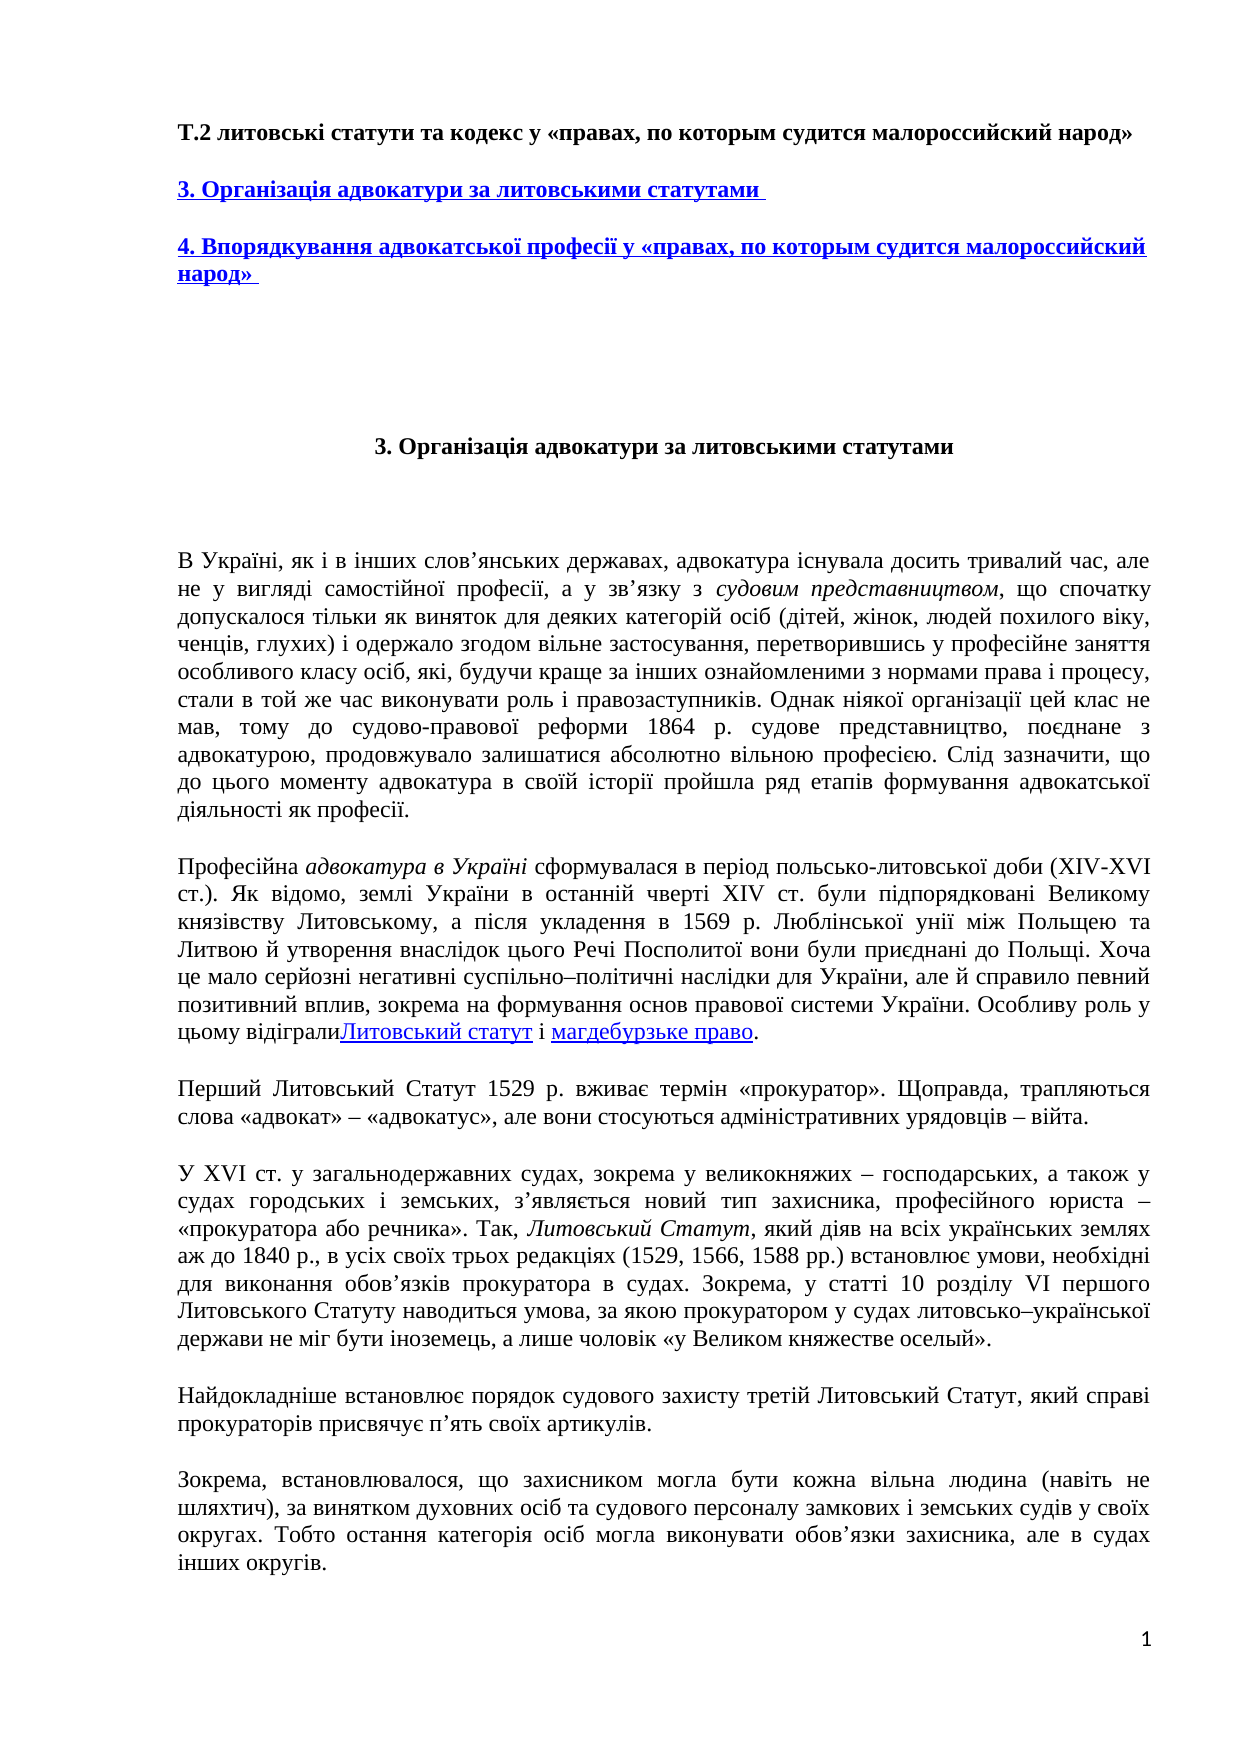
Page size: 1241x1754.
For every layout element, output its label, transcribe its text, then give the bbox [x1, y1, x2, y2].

text Професійна адвокатура в Україні сформувалася в період польсько-литовської доби (XIV-XVI ст.). Як відомо, землі України в останній чверті XIV ст. були підпорядковані Великому князівству Литовському, а після укладення в 1569 р. Люблінської унії між Польщею та Литвою й утворення внаслідок цього Речі Посполитої вони були приєднані до Польщі. Хоча це мало серйозні негативні суспільно–політичні наслідки для України, але й справило певний позитивний вплив, зокрема на формування основ правової системи України. Особливу роль у цьому відігралиЛитовський статут і магдебурзьке право. [177, 852, 1152, 1045]
text Найдокладніше встановлює порядок судового захисту третій Литовський Статут, який справі прокураторів присвячує п’ять своїх артикулів. [177, 1381, 1152, 1436]
text 4. Впорядкування адвокатської професії у «правах, по которым судится малороссийский народ» [177, 232, 1152, 287]
text В Україні, як і в інших слов’янських державах, адвокатура існувала досить тривалий час, але не у вигляді самостійної професії, а у зв’язку з судовим представництвом, що спочатку допускалося тільки як виняток для деяких категорій осіб (дітей, жінок, людей похилого віку, ченців, глухих) і одержало згодом вільне застосування, перетворившись у професійне заняття особливого класу осіб, які, будучи краще за інших ознайомленими з нормами права і процесу, стали в той же час виконувати роль і правозаступників. Однак ніякої організації цей клас не мав, тому до судово-правової реформи 1864 р. судове представництво, поєднане з адвокатурою, продовжувало залишатися абсолютно вільною професією. Слід зазначити, що до цього моменту адвокатура в своїй історії пройшла ряд етапів формування адвокатської діяльності як професії. [177, 547, 1152, 823]
text У XVI ст. у загальнодержавних судах, зокрема у великокняжих – господарських, а також у судах городських і земських, з’являється новий тип захисника, професійного юриста – «прокуратора або речника». Так, Литовський Статут, який діяв на всіх українських землях аж до 1840 р., в усіх своїх трьох редакціях (1529, 1566, 1588 pp.) встановлює умови, необхідні для виконання обов’язків прокуратора в судах. Зокрема, у статті 10 розділу VI першого Литовського Статуту наводиться умова, за якою прокуратором у судах литовсько–української держави не міг бути іноземець, а лише чоловік «у Великом княжестве оселый». [177, 1158, 1152, 1352]
text 3. Організація адвокатури за литовськими статутами [177, 175, 1152, 202]
text 3. Організація адвокатури за литовськими статутами [177, 432, 1152, 459]
text Т.2 литовські статути та кодекс у «правах, по которым судится малороссийский народ» [177, 118, 1152, 146]
text Перший Литовський Статут 1529 р. вживає термін «прокуратор». Щоправда, трапляються слова «адвокат» – «адвокатус», але вони стосуються адміністративних урядовців – війта. [177, 1074, 1152, 1129]
text Зокрема, встановлювалося, що захисником могла бути кожна вільна людина (навіть не шляхтич), за винятком духовних осіб та судового персоналу замкових і земських судів у своїх округах. Тобто остання категорія осіб могла виконувати обов’язки захисника, але в судах інших округів. [177, 1465, 1152, 1576]
